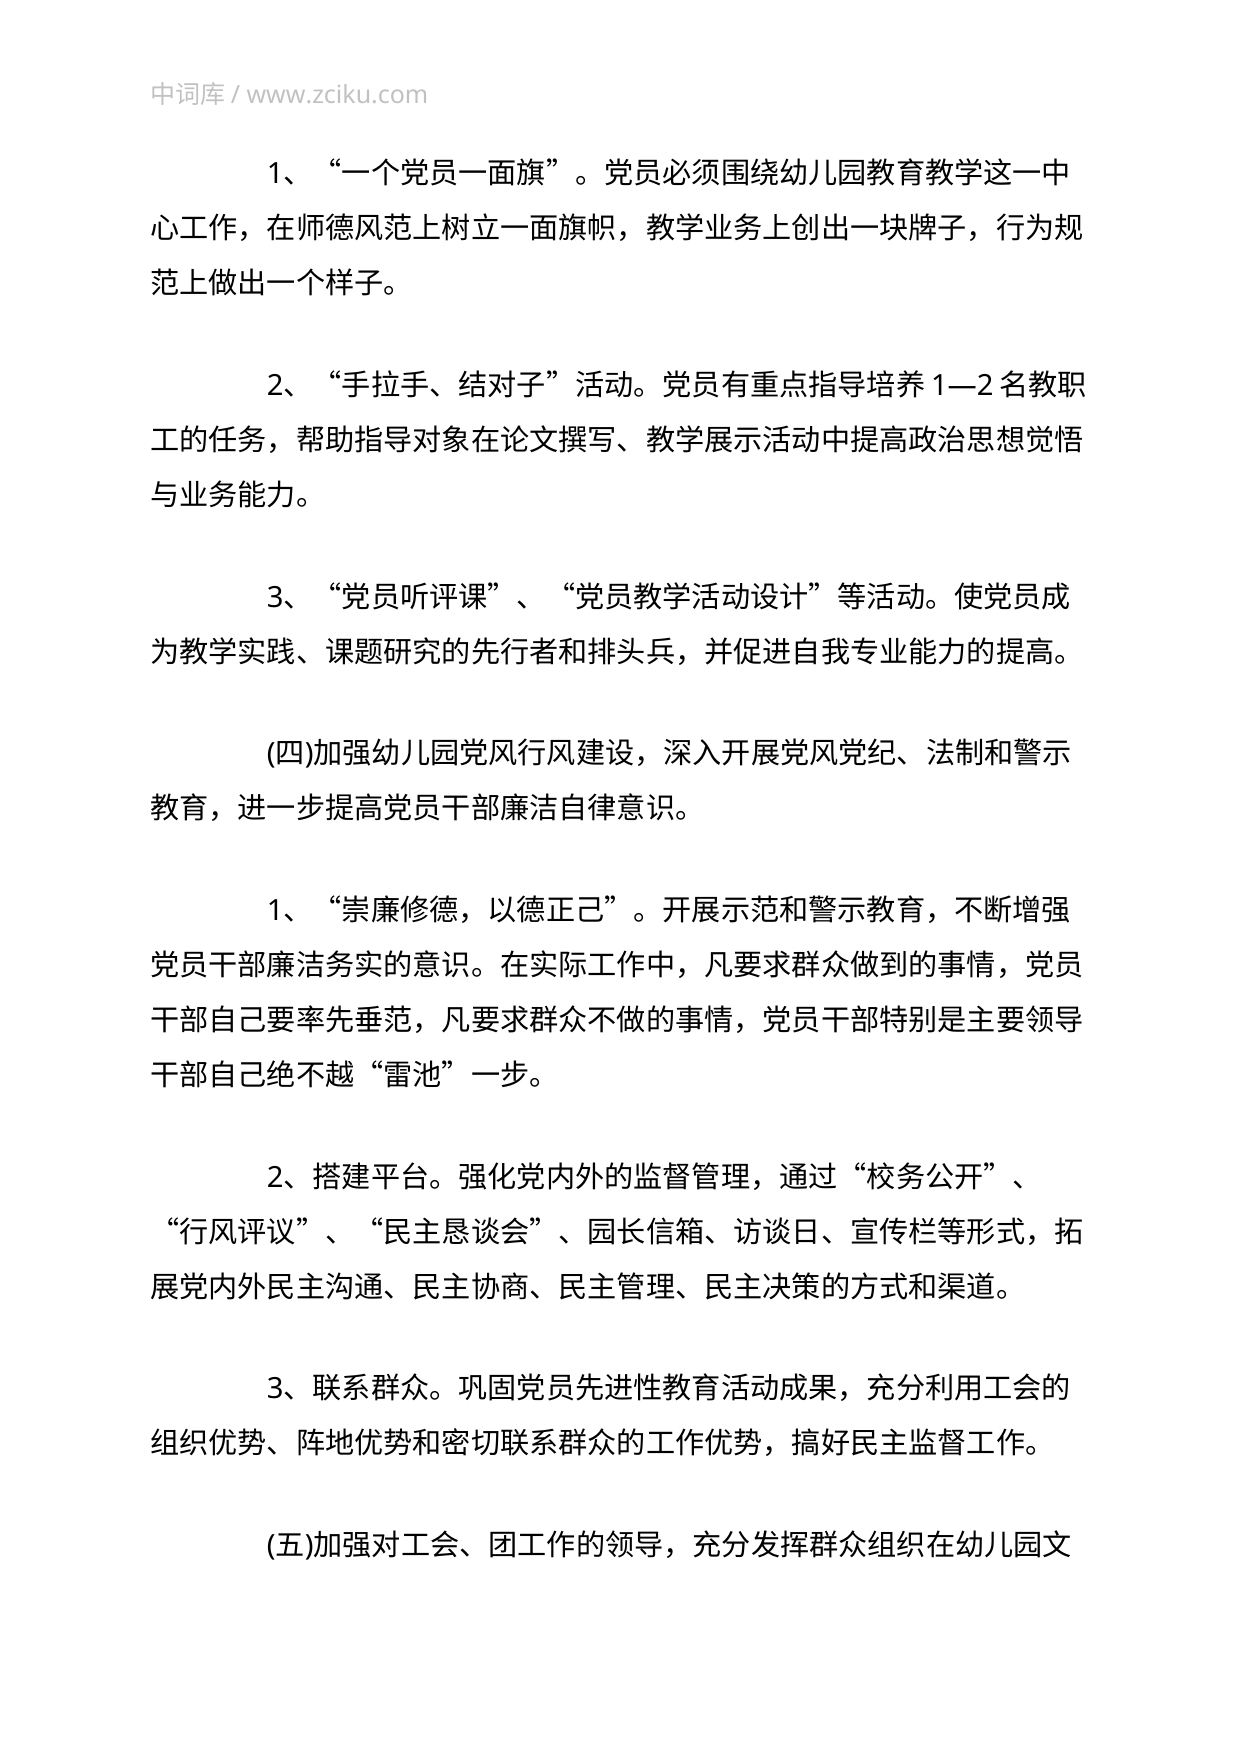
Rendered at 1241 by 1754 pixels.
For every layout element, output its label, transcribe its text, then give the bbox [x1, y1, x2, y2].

text 2、搭建平台。强化党内外的监督管理，通过“校务公开”、“行风评议”、“民主恳谈会”、园长信箱、访谈日、宣传栏等形式，拓展党内外民主沟通、民主协商、民主管理、民主决策的方式和渠道。 [150, 1153, 1090, 1306]
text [150, 1522, 1090, 1564]
text 1、“一个党员一面旗”。党员必须围绕幼儿园教育教学这一中心工作，在师德风范上树立一面旗帜，教学业务上创出一块牌子，行为规范上做出一个样子。 [150, 150, 1090, 302]
text 3、联系群众。巩固党员先进性教育活动成果，充分利用工会的组织优势、阵地优势和密切联系群众的工作优势，搞好民主监督工作。 [150, 1365, 1090, 1462]
text (四)加强幼儿园党风行风建设，深入开展党风党纪、法制和警示教育，进一步提高党员干部廉洁自律意识。 [150, 730, 1090, 827]
text 2、“手拉手、结对子”活动。党员有重点指导培养1—2名教职工的任务，帮助指导对象在论文撰写、教学展示活动中提高政治思想觉悟与业务能力。 [150, 362, 1090, 514]
text 1、“崇廉修德，以德正己”。开展示范和警示教育，不断增强党员干部廉洁务实的意识。在实际工作中，凡要求群众做到的事情，党员干部自己要率先垂范，凡要求群众不做的事情，党员干部特别是主要领导干部自己绝不越“雷池”一步。 [150, 887, 1090, 1094]
text 3、“党员听评课”、“党员教学活动设计”等活动。使党员成为教学实践、课题研究的先行者和排头兵，并促进自我专业能力的提高。 [150, 573, 1090, 671]
